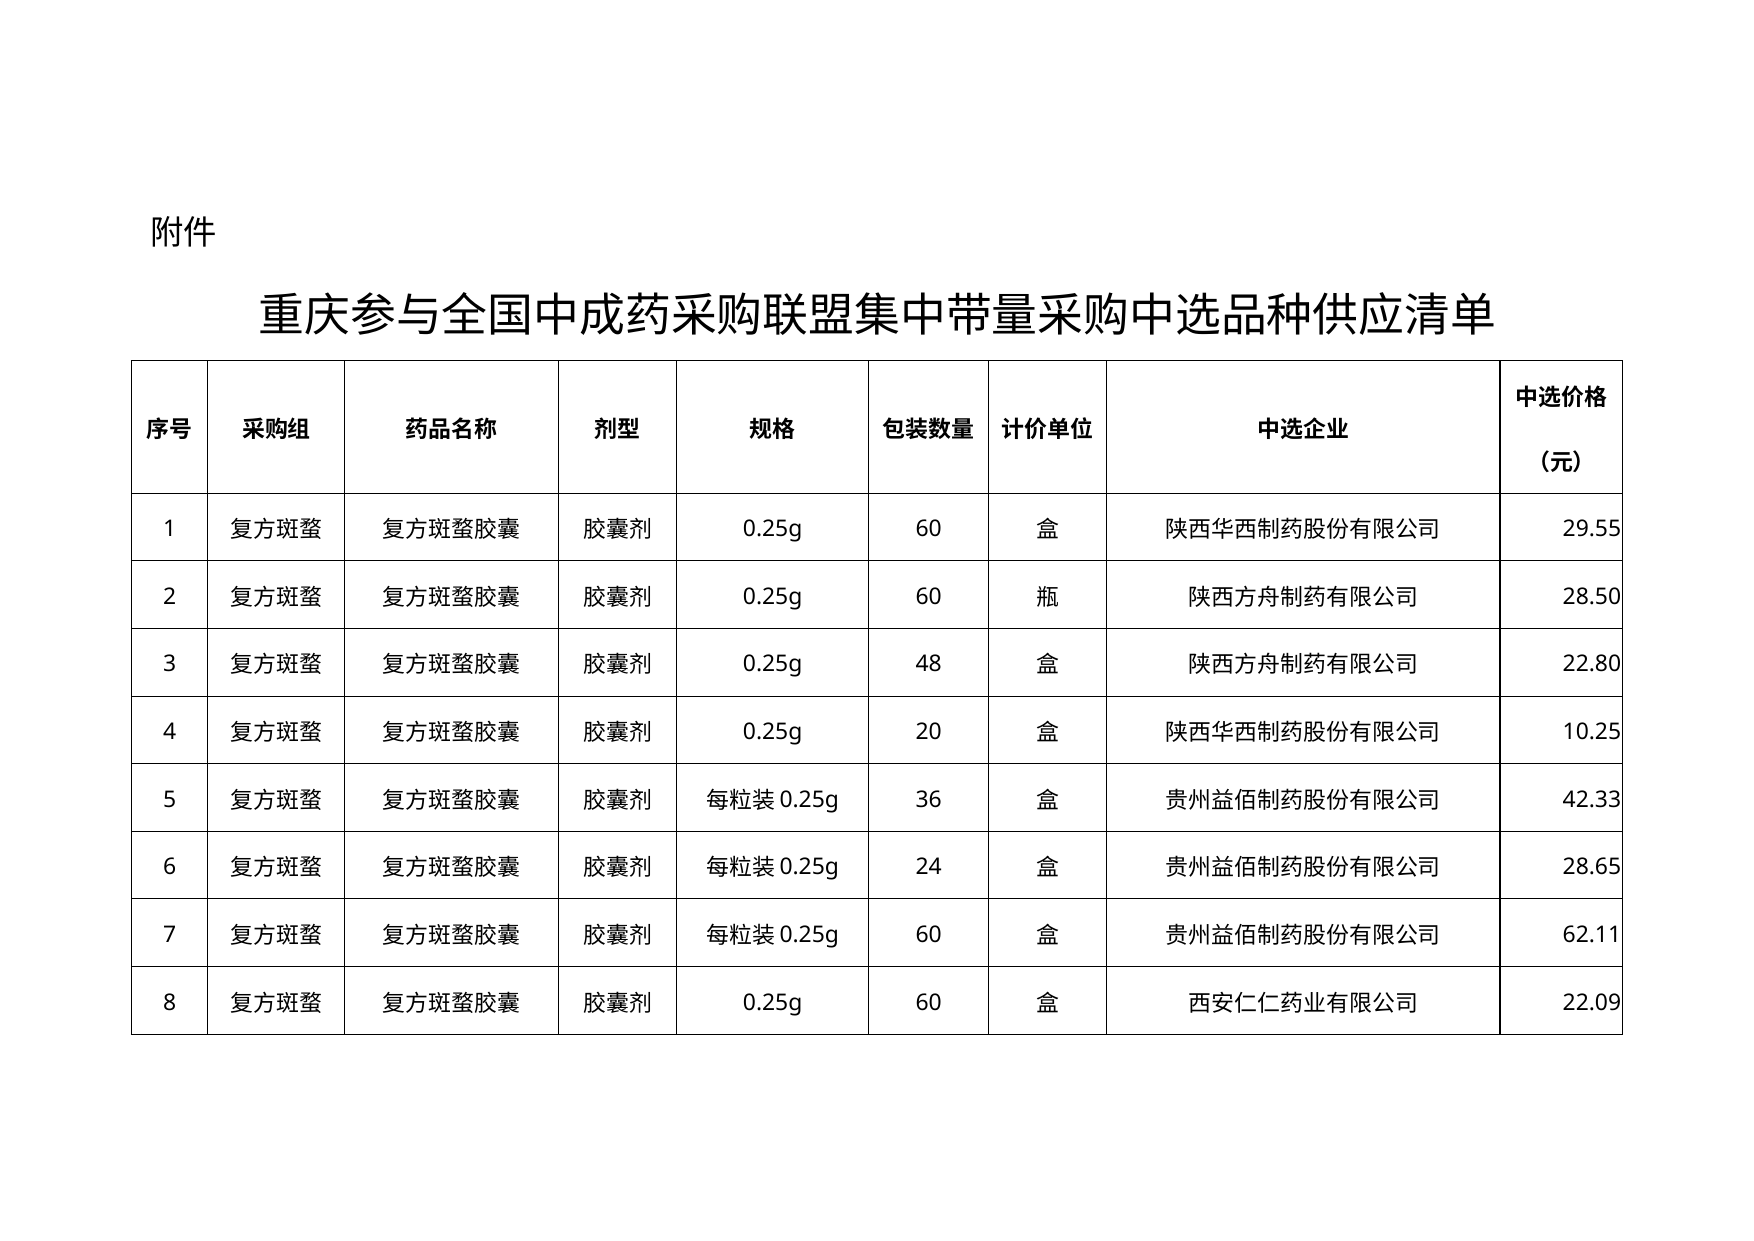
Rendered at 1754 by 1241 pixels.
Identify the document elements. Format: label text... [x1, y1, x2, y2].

table_cell 0.25g [677, 967, 868, 1033]
table_cell 1 [132, 494, 207, 560]
table_cell 复方斑蝥胶囊 [345, 764, 558, 831]
table_cell 每粒装0.25g [677, 899, 868, 966]
table_cell 胶囊剂 [559, 494, 676, 560]
table_cell 胶囊剂 [559, 629, 676, 696]
text 重庆参与全国中成药采购联盟集中带量采购中选品种供应清单 [150, 263, 1604, 360]
table_cell 复方斑蝥胶囊 [345, 561, 558, 628]
table_cell 陕西华西制药股份有限公司 [1107, 494, 1499, 560]
table_cell 复方斑蝥 [208, 899, 344, 966]
table_cell 48 [869, 629, 988, 696]
table_cell 3 [132, 629, 207, 696]
table_cell 7 [132, 899, 207, 966]
table_header 规格 [677, 361, 868, 493]
table_header 中选企业 [1107, 361, 1499, 493]
table_cell 每粒装0.25g [677, 832, 868, 898]
table_header 包装数量 [869, 361, 988, 493]
table_cell 胶囊剂 [559, 967, 676, 1033]
table_cell 5 [132, 764, 207, 831]
table_cell 0.25g [677, 697, 868, 763]
table_header 药品名称 [345, 361, 558, 493]
table_header 计价单位 [989, 361, 1106, 493]
table_cell 贵州益佰制药股份有限公司 [1107, 899, 1499, 966]
table_cell 24 [869, 832, 988, 898]
table_cell 胶囊剂 [559, 832, 676, 898]
table_cell 60 [869, 494, 988, 560]
table_cell 复方斑蝥 [208, 561, 344, 628]
table_cell 60 [869, 967, 988, 1033]
table_cell 复方斑蝥胶囊 [345, 832, 558, 898]
table_cell 0.25g [677, 629, 868, 696]
table_cell 28.65 [1501, 832, 1622, 898]
table_cell 盒 [989, 494, 1106, 560]
table_cell 复方斑蝥 [208, 697, 344, 763]
table_cell 盒 [989, 764, 1106, 831]
table_cell 4 [132, 697, 207, 763]
table_cell 10.25 [1501, 697, 1622, 763]
table_cell 复方斑蝥胶囊 [345, 697, 558, 763]
table_cell 20 [869, 697, 988, 763]
table_cell 复方斑蝥 [208, 764, 344, 831]
table_cell 盒 [989, 697, 1106, 763]
table_cell 复方斑蝥 [208, 832, 344, 898]
table_cell 贵州益佰制药股份有限公司 [1107, 764, 1499, 831]
table_cell 复方斑蝥胶囊 [345, 494, 558, 560]
table_cell 22.09 [1501, 967, 1622, 1033]
table_cell 复方斑蝥 [208, 967, 344, 1033]
table_cell 22.80 [1501, 629, 1622, 696]
table_cell 28.50 [1501, 561, 1622, 628]
table_cell 陕西华西制药股份有限公司 [1107, 697, 1499, 763]
table_cell 8 [132, 967, 207, 1033]
table_cell 瓶 [989, 561, 1106, 628]
table_cell 62.11 [1501, 899, 1622, 966]
table_cell 胶囊剂 [559, 764, 676, 831]
table_cell 29.55 [1501, 494, 1622, 560]
table_cell 60 [869, 899, 988, 966]
table_cell 盒 [989, 967, 1106, 1033]
table_cell 复方斑蝥胶囊 [345, 899, 558, 966]
table_cell 复方斑蝥 [208, 494, 344, 560]
table_header 中选价格（元） [1501, 361, 1622, 493]
table_cell 6 [132, 832, 207, 898]
table_cell 贵州益佰制药股份有限公司 [1107, 832, 1499, 898]
table_cell 复方斑蝥胶囊 [345, 629, 558, 696]
table_header 采购组 [208, 361, 344, 493]
table_cell 盒 [989, 832, 1106, 898]
table_cell 36 [869, 764, 988, 831]
table_cell 复方斑蝥 [208, 629, 344, 696]
table_cell 0.25g [677, 561, 868, 628]
table_cell 2 [132, 561, 207, 628]
table_cell 盒 [989, 899, 1106, 966]
table_cell 陕西方舟制药有限公司 [1107, 561, 1499, 628]
table_header 序号 [132, 361, 207, 493]
table_cell 西安仁仁药业有限公司 [1107, 967, 1499, 1033]
text 附件 [150, 198, 1604, 263]
table_cell 复方斑蝥胶囊 [345, 967, 558, 1033]
table_header 剂型 [559, 361, 676, 493]
table_cell 陕西方舟制药有限公司 [1107, 629, 1499, 696]
table_cell 60 [869, 561, 988, 628]
table_cell 胶囊剂 [559, 561, 676, 628]
table_cell 每粒装0.25g [677, 764, 868, 831]
table_cell 42.33 [1501, 764, 1622, 831]
table_cell 胶囊剂 [559, 697, 676, 763]
table_cell 0.25g [677, 494, 868, 560]
table_cell 盒 [989, 629, 1106, 696]
table_cell 胶囊剂 [559, 899, 676, 966]
